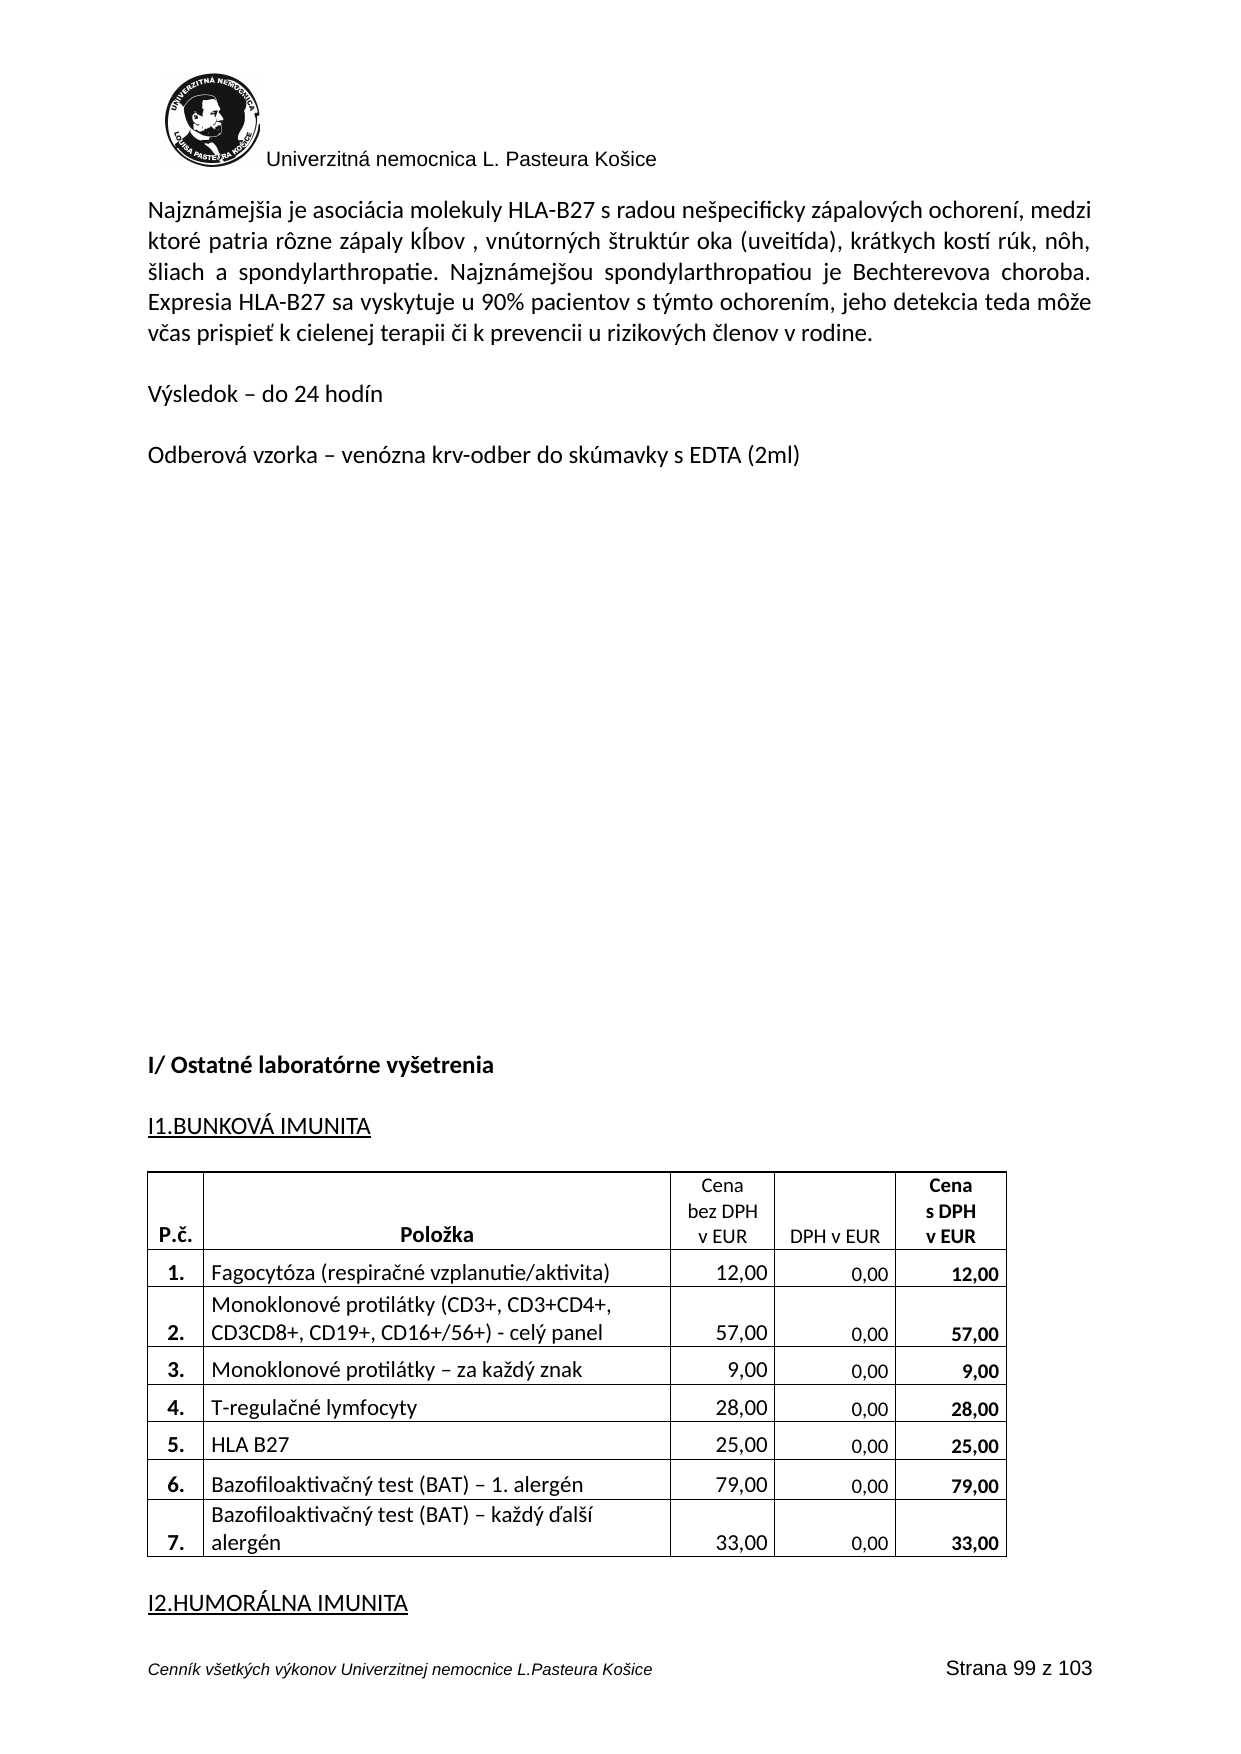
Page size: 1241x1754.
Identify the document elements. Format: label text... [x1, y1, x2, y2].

picture [165, 73, 260, 167]
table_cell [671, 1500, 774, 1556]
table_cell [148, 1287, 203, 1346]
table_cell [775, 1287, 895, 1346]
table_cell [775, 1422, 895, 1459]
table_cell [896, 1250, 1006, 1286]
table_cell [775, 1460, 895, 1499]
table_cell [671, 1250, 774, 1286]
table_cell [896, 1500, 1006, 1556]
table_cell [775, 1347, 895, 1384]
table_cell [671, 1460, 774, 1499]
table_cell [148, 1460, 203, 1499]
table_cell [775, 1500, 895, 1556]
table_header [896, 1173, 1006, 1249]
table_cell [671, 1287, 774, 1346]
text I2.HUMORÁLNA IMUNITA [148, 1587, 1092, 1618]
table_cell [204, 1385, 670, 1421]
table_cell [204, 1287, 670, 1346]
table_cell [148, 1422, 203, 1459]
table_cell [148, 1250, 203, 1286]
text I/ Ostatné laboratórne vyšetrenia [148, 1049, 1092, 1080]
text Odberová vzorka – venózna krv-odber do skúmavky s EDTA (2ml) [148, 439, 1092, 469]
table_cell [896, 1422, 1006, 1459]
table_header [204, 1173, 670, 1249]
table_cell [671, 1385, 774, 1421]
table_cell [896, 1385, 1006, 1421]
text I1.BUNKOVÁ IMUNITA [148, 1110, 1092, 1141]
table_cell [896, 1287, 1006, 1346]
text Výsledok – do 24 hodín [148, 378, 1092, 408]
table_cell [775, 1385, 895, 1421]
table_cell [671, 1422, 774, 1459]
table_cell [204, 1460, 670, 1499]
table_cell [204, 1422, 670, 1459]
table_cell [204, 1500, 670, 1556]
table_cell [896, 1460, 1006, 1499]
text Najznámejšia je asociácia molekuly HLA-B27 s radou nešpecificky zápalových ochorení, medzi ktoré patria rôzne zápaly kĺbov , vnútorných štruktúr oka (uveitída), krátkych kostí rúk, nôh, šliach a spondylarthropatie. Najznámejšou spondylarthropatiou je Bechterevova choroba. Expresia HLA-B27 sa vyskytuje u 90% pacientov s týmto ochorením, jeho detekcia teda môže včas prispieť k cielenej terapii či k prevencii u rizikových členov v rodine. [148, 195, 1092, 347]
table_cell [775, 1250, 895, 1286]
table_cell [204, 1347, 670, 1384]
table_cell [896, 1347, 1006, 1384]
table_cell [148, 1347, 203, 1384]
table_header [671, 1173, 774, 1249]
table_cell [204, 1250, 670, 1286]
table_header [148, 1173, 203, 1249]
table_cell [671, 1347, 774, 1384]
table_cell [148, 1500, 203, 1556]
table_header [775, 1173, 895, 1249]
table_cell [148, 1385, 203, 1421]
